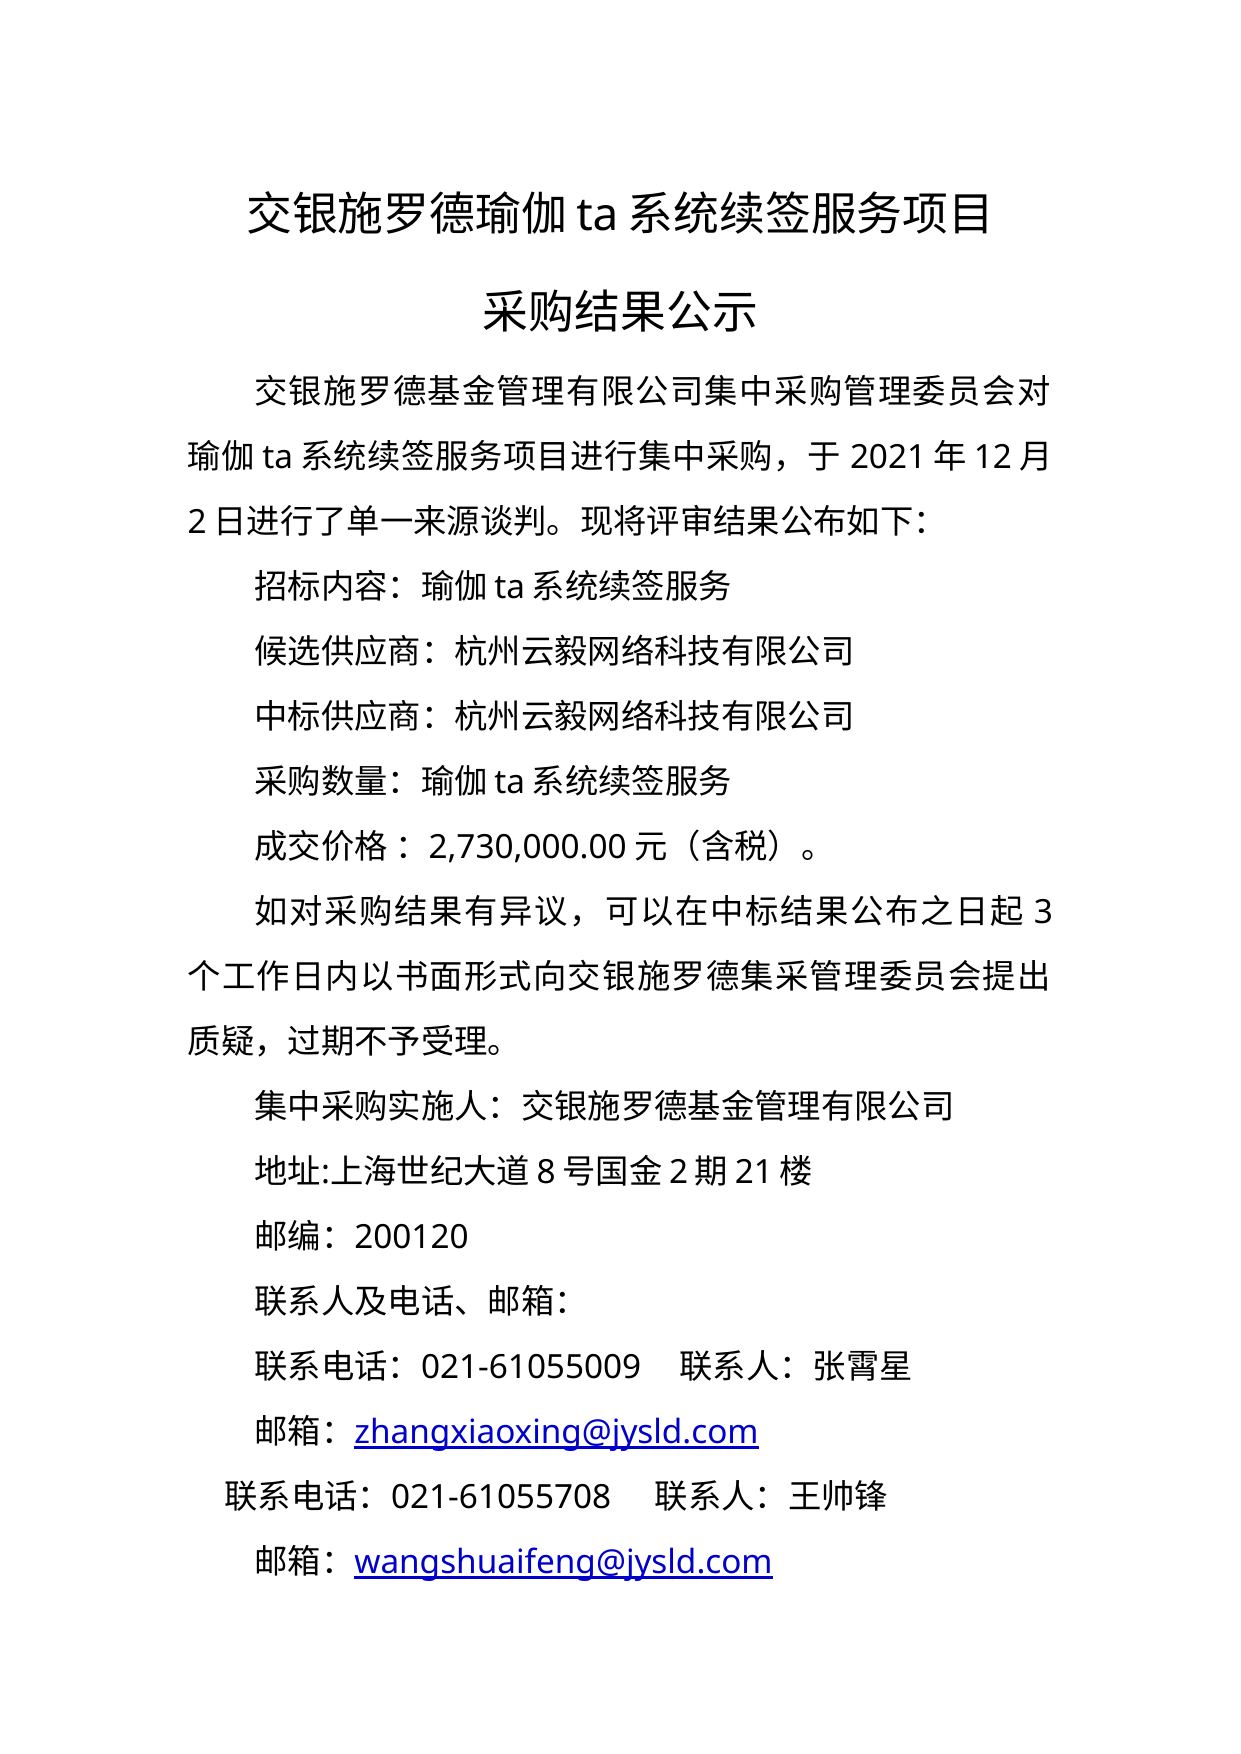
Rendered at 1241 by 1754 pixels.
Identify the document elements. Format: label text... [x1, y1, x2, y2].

text 交银施罗德基金管理有限公司集中采购管理委员会对瑜伽ta系统续签服务项目进行集中采购，于2021年12月2日进行了单一来源谈判。现将评审结果公布如下： [187, 357, 1053, 552]
text 地址:上海世纪大道8号国金2期21楼 [187, 1137, 1053, 1202]
text 招标内容：瑜伽ta系统续签服务 [187, 552, 1053, 617]
text 邮箱：wangshuaifeng@jysld.com [187, 1527, 1053, 1592]
text 中标供应商：杭州云毅网络科技有限公司 [187, 682, 1053, 747]
text 邮编：200120 [187, 1202, 1053, 1267]
text 交银施罗德瑜伽ta系统续签服务项目 [187, 162, 1053, 259]
text 采购数量：瑜伽ta系统续签服务 [187, 747, 1053, 812]
text 联系人及电话、邮箱： [187, 1267, 1053, 1332]
text 联系电话：021-61055009 联系人：张霄星 [187, 1332, 1053, 1397]
text 采购结果公示 [187, 259, 1053, 357]
text 邮箱：zhangxiaoxing@jysld.com [187, 1397, 1053, 1462]
text 候选供应商：杭州云毅网络科技有限公司 [187, 617, 1053, 682]
text 如对采购结果有异议，可以在中标结果公布之日起3个工作日内以书面形式向交银施罗德集采管理委员会提出质疑，过期不予受理。 [187, 877, 1053, 1072]
text 成交价格 ：2,730,000.00 元（含税）。 [187, 812, 1053, 877]
text 联系电话：021-61055708 联系人：王帅锋 [187, 1462, 1053, 1527]
text 集中采购实施人：交银施罗德基金管理有限公司 [187, 1072, 1053, 1137]
